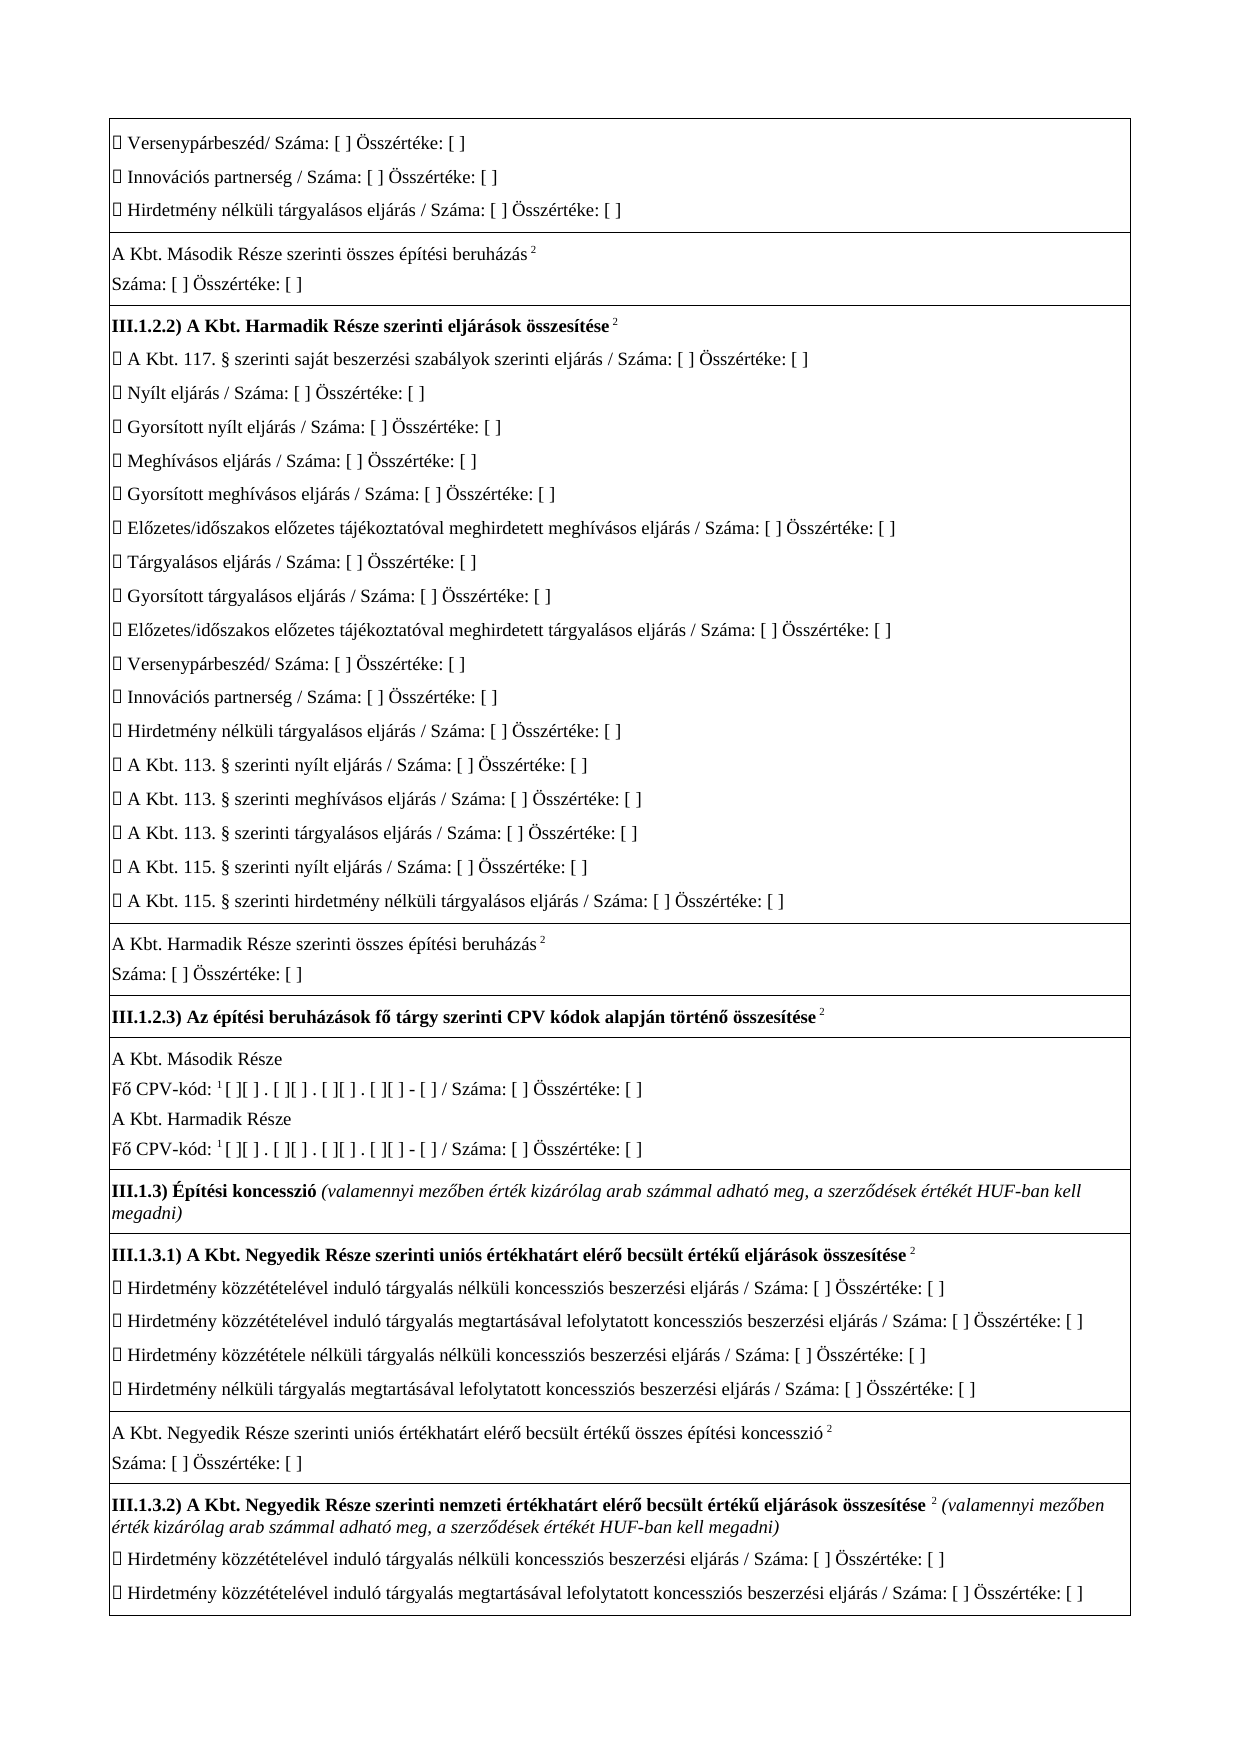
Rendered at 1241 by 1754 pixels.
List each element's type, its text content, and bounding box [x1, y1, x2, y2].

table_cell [110, 1484, 1130, 1615]
table_cell III.1.3.1) A Kbt. Negyedik Része szerinti uniós értékhatárt elérő becsült értékű eljárások összesítése 2  Hirdetmény közzétételével induló tárgyalás nélküli koncessziós beszerzési eljárás / Száma: [ ] Összértéke: [ ]  Hirdetmény közzétételével induló tárgyalás megtartásával lefolytatott koncessziós beszerzési eljárás / Száma: [ ] Összértéke: [ ]  Hirdetmény közzététele nélküli tárgyalás nélküli koncessziós beszerzési eljárás / Száma: [ ] Összértéke: [ ]  Hirdetmény nélküli tárgyalás megtartásával lefolytatott koncessziós beszerzési eljárás / Száma: [ ] Összértéke: [ ] [110, 1234, 1130, 1411]
table_cell A Kbt. Második Része Fő CPV-kód: 1 [ ][ ] . [ ][ ] . [ ][ ] . [ ][ ] - [ ] / Száma: [ ] Összértéke: [ ] A Kbt. Harmadik Része Fő CPV-kód: 1 [ ][ ] . [ ][ ] . [ ][ ] . [ ][ ] - [ ] / Száma: [ ] Összértéke: [ ] [110, 1038, 1130, 1169]
table_cell III.1.2.3) Az építési beruházások fő tárgy szerinti CPV kódok alapján történő összesítése 2 [110, 996, 1130, 1037]
table_cell III.1.2.2) A Kbt. Harmadik Része szerinti eljárások összesítése 2  A Kbt. 117. § szerinti saját beszerzési szabályok szerinti eljárás / Száma: [ ] Összértéke: [ ]  Nyílt eljárás / Száma: [ ] Összértéke: [ ]  Gyorsított nyílt eljárás / Száma: [ ] Összértéke: [ ]  Meghívásos eljárás / Száma: [ ] Összértéke: [ ]  Gyorsított meghívásos eljárás / Száma: [ ] Összértéke: [ ]  Előzetes/időszakos előzetes tájékoztatóval meghirdetett meghívásos eljárás / Száma: [ ] Összértéke: [ ]  Tárgyalásos eljárás / Száma: [ ] Összértéke: [ ]  Gyorsított tárgyalásos eljárás / Száma: [ ] Összértéke: [ ]  Előzetes/időszakos előzetes tájékoztatóval meghirdetett tárgyalásos eljárás / Száma: [ ] Összértéke: [ ]  Versenypárbeszéd/ Száma: [ ] Összértéke: [ ]  Innovációs partnerség / Száma: [ ] Összértéke: [ ]  Hirdetmény nélküli tárgyalásos eljárás / Száma: [ ] Összértéke: [ ]  A Kbt. 113. § szerinti nyílt eljárás / Száma: [ ] Összértéke: [ ]  A Kbt. 113. § szerinti meghívásos eljárás / Száma: [ ] Összértéke: [ ]  A Kbt. 113. § szerinti tárgyalásos eljárás / Száma: [ ] Összértéke: [ ]  A Kbt. 115. § szerinti nyílt eljárás / Száma: [ ] Összértéke: [ ]  A Kbt. 115. § szerinti hirdetmény nélküli tárgyalásos eljárás / Száma: [ ] Összértéke: [ ] [110, 306, 1130, 922]
table_cell A Kbt. Második Része szerinti összes építési beruházás 2 Száma: [ ] Összértéke: [ ] [110, 233, 1130, 304]
table_cell A Kbt. Harmadik Része szerinti összes építési beruházás 2 Száma: [ ] Összértéke: [ ] [110, 924, 1130, 995]
table_cell III.1.3) Építési koncesszió (valamennyi mezőben érték kizárólag arab számmal adható meg, a szerződések értékét HUF-ban kell megadni) [110, 1170, 1130, 1233]
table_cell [110, 119, 1130, 232]
table_cell A Kbt. Negyedik Része szerinti uniós értékhatárt elérő becsült értékű összes építési koncesszió 2 Száma: [ ] Összértéke: [ ] [110, 1412, 1130, 1483]
